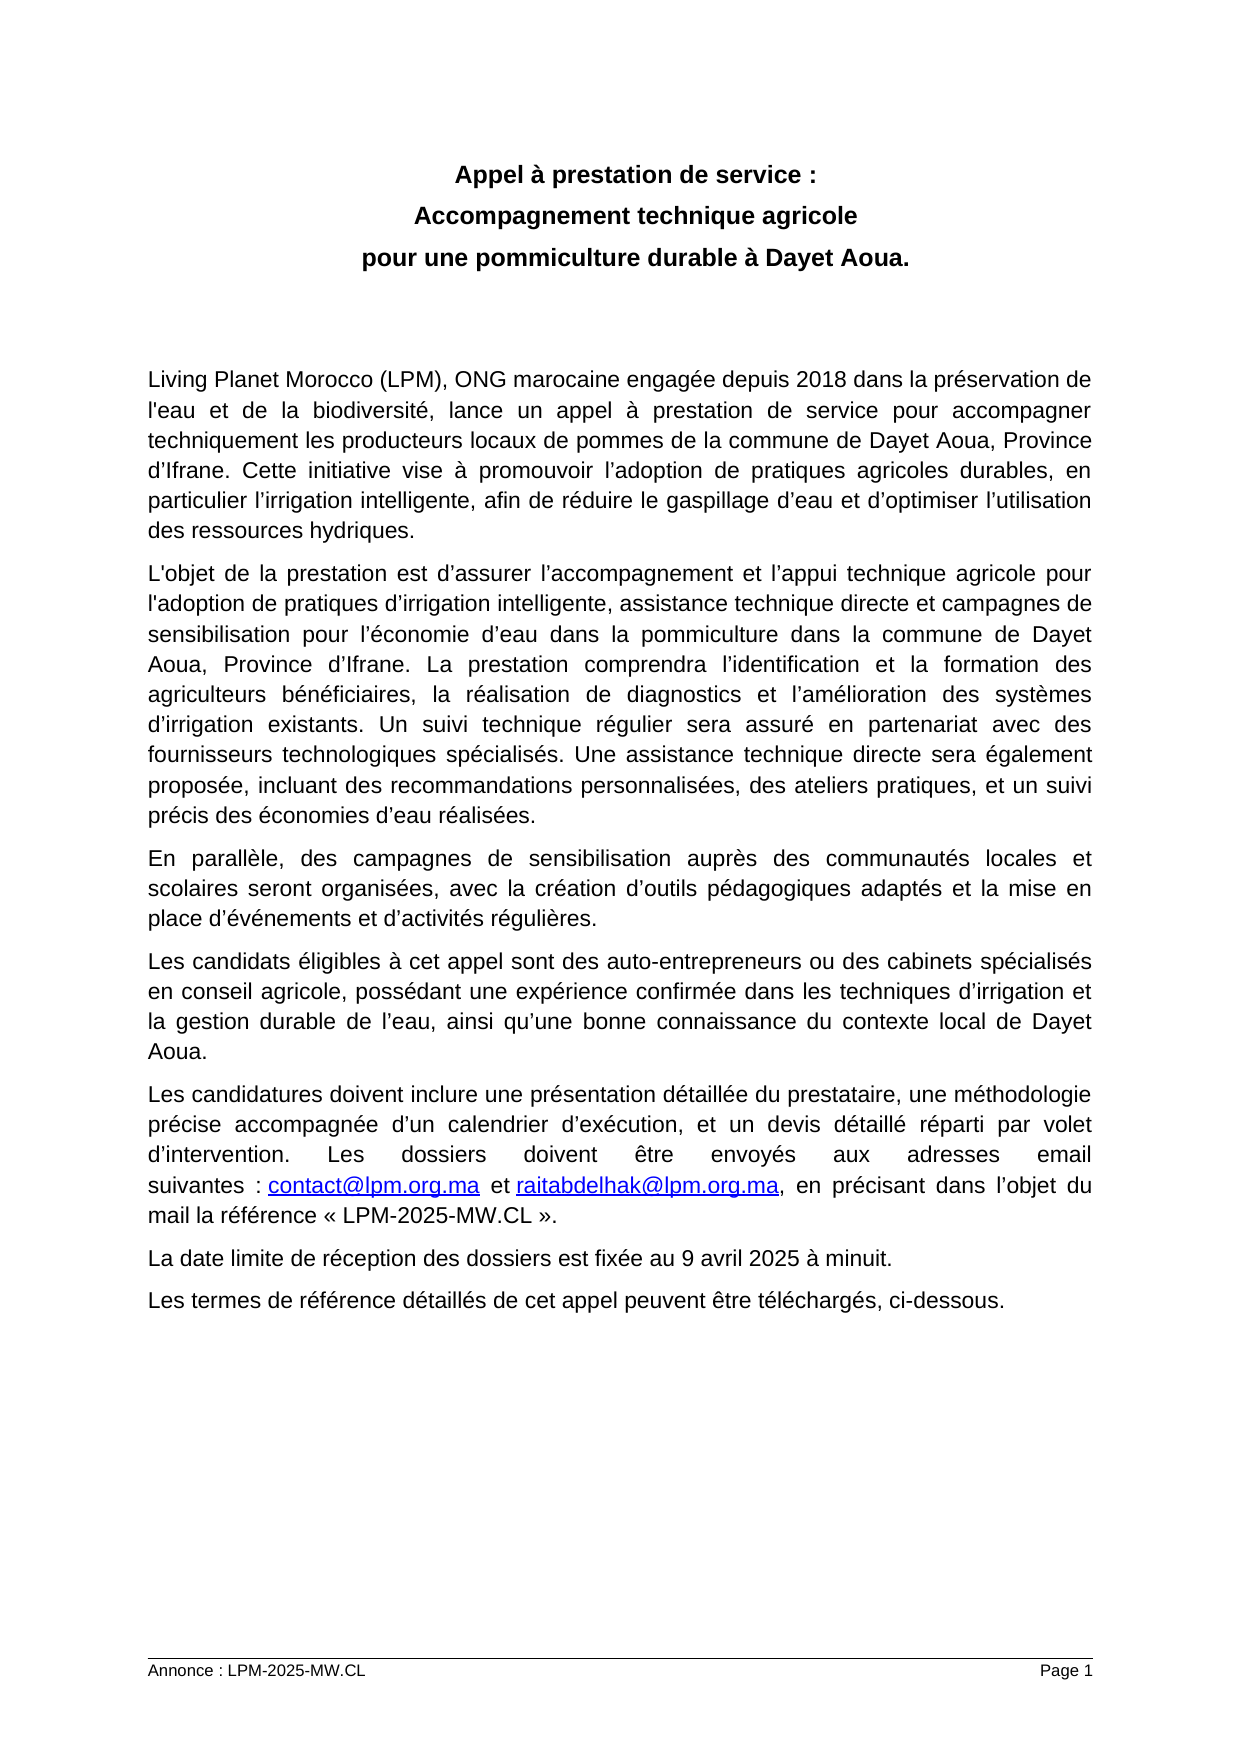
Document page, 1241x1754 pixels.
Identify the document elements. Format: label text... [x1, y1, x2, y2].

text L'objet de la prestation est d’assurer l’accompagnement et l’appui technique agricole pour l'adoption de pratiques d’irrigation intelligente, assistance technique directe et campagnes de sensibilisation pour l’économie d’eau dans la pommiculture dans la commune de Dayet Aoua, Province d’Ifrane. La prestation comprendra l’identification et la formation des agriculteurs bénéficiaires, la réalisation de diagnostics et l’amélioration des systèmes d’irrigation existants. Un suivi technique régulier sera assuré en partenariat avec des fournisseurs technologiques spécialisés. Une assistance technique directe sera également proposée, incluant des recommandations personnalisées, des ateliers pratiques, et un suivi précis des économies d’eau réalisées. [148, 560, 1093, 828]
text Living Planet Morocco (LPM), ONG marocaine engagée depuis 2018 dans la préservation de l'eau et de la biodiversité, lance un appel à prestation de service pour accompagner techniquement les producteurs locaux de pommes de la commune de Dayet Aoua, Province d’Ifrane. Cette initiative vise à promouvoir l’adoption de pratiques agricoles durables, en particulier l’irrigation intelligente, afin de réduire le gaspillage d’eau et d’optimiser l’utilisation des ressources hydriques. [148, 366, 1093, 544]
text Les termes de référence détaillés de cet appel peuvent être téléchargés, ci-dessous. [148, 1287, 1093, 1313]
text Accompagnement technique agricole [179, 201, 1093, 230]
text Les candidatures doivent inclure une présentation détaillée du prestataire, une méthodologie précise accompagnée d’un calendrier d’exécution, et un devis détaillé réparti par volet d’intervention. Les dossiers doivent être envoyés aux adresses email suivantes : contact@lpm.org.ma et raitabdelhak@lpm.org.ma, en précisant dans l’objet du mail la référence « LPM-2025-MW.CL ». [148, 1081, 1093, 1228]
text pour une pommiculture durable à Dayet Aoua. [179, 243, 1093, 271]
text La date limite de réception des dossiers est fixée au 9 avril 2025 à minuit. [148, 1244, 1093, 1271]
text En parallèle, des campagnes de sensibilisation auprès des communautés locales et scolaires seront organisées, avec la création d’outils pédagogiques adaptés et la mise en place d’événements et d’activités régulières. [148, 844, 1093, 931]
text Les candidats éligibles à cet appel sont des auto-entrepreneurs ou des cabinets spécialisés en conseil agricole, possédant une expérience confirmée dans les techniques d’irrigation et la gestion durable de l’eau, ainsi qu’une bonne connaissance du contexte local de Dayet Aoua. [148, 948, 1093, 1064]
text Appel à prestation de service : [179, 160, 1093, 189]
